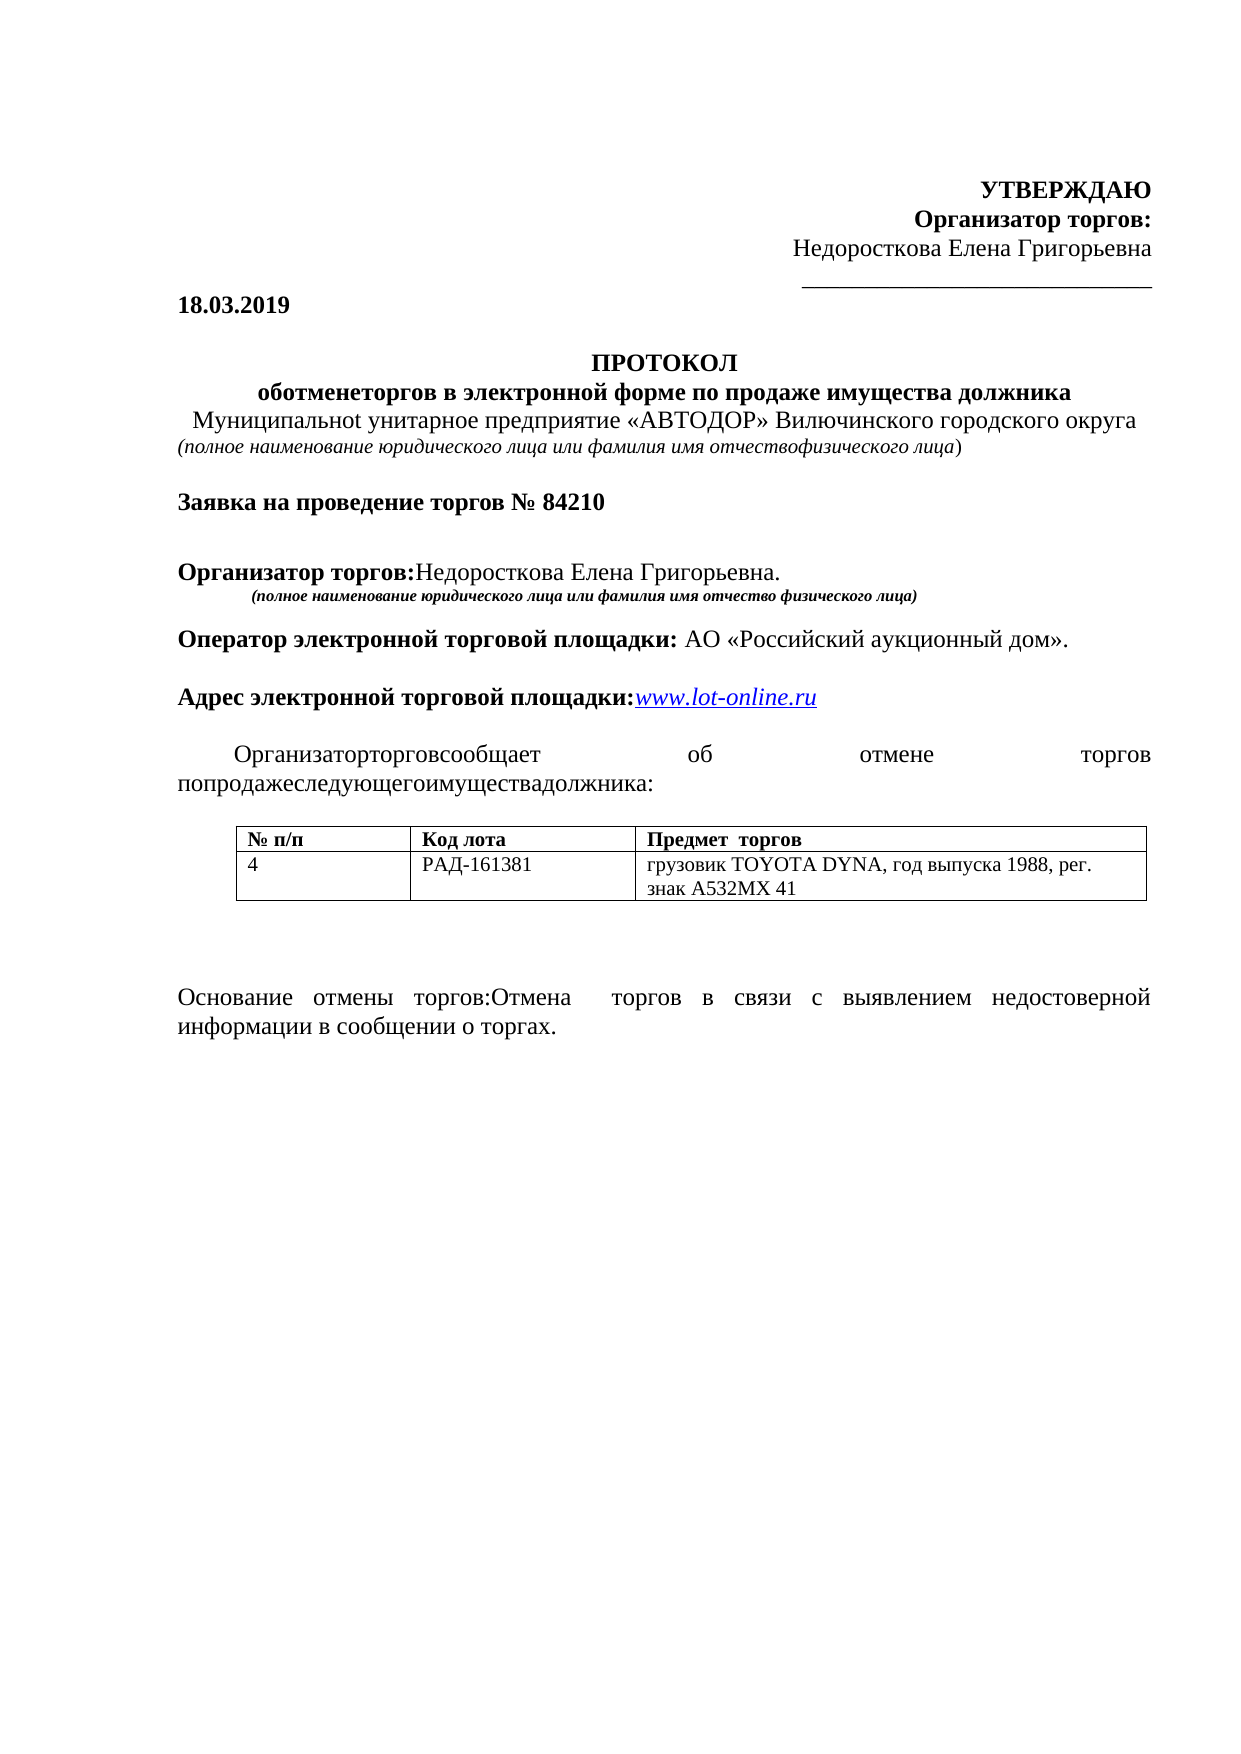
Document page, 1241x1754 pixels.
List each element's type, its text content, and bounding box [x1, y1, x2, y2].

text Заявка на проведение торгов № 84210 [177, 487, 1152, 516]
table_cell РАД-161381 [411, 852, 635, 900]
text оботменеторгов в электронной форме по продаже имущества должника [177, 377, 1152, 406]
text ПРОТОКОЛ [177, 348, 1152, 377]
text ____________________________ [177, 262, 1152, 291]
text Организатор торгов: [177, 204, 1152, 233]
text (полное наименование юридического лица или фамилия имя отчествофизического лица) [177, 434, 1152, 458]
text УТВЕРЖДАЮ [915, 176, 1152, 204]
table_cell 4 [237, 852, 410, 900]
text Оператор электронной торговой площадки: АО «Российский аукционный дом». [177, 624, 1152, 653]
text Адрес электронной торговой площадки:www.lot-online.ru [177, 682, 1152, 711]
text (полное наименование юридического лица или фамилия имя отчество физического лица) [177, 586, 1152, 605]
text Недоросткова Елена Григорьевна [177, 233, 1152, 262]
table_header Предмет торгов [636, 827, 1146, 851]
text Организатор торгов:Недоросткова Елена Григорьевна. [177, 557, 1152, 586]
text 18.03.2019 [177, 291, 1152, 319]
text Муниципальноt унитарноe предприятиe «АВТОДОР» Вилючинского городского округа [177, 406, 1152, 434]
table_header № п/п [237, 827, 410, 851]
table_cell грузовик TOYOTA DYNA, год выпуска 1988, рег. знак А532МХ 41 [636, 852, 1146, 900]
table_header Код лота [411, 827, 635, 851]
text Основание отмены торгов:Отмена торгов в связи с выявлением недостоверной информации в сообщении о торгах. [177, 982, 1152, 1040]
text Организаторторговсообщает об отмене торгов попродажеследующегоимуществадолжника: [177, 739, 1152, 797]
